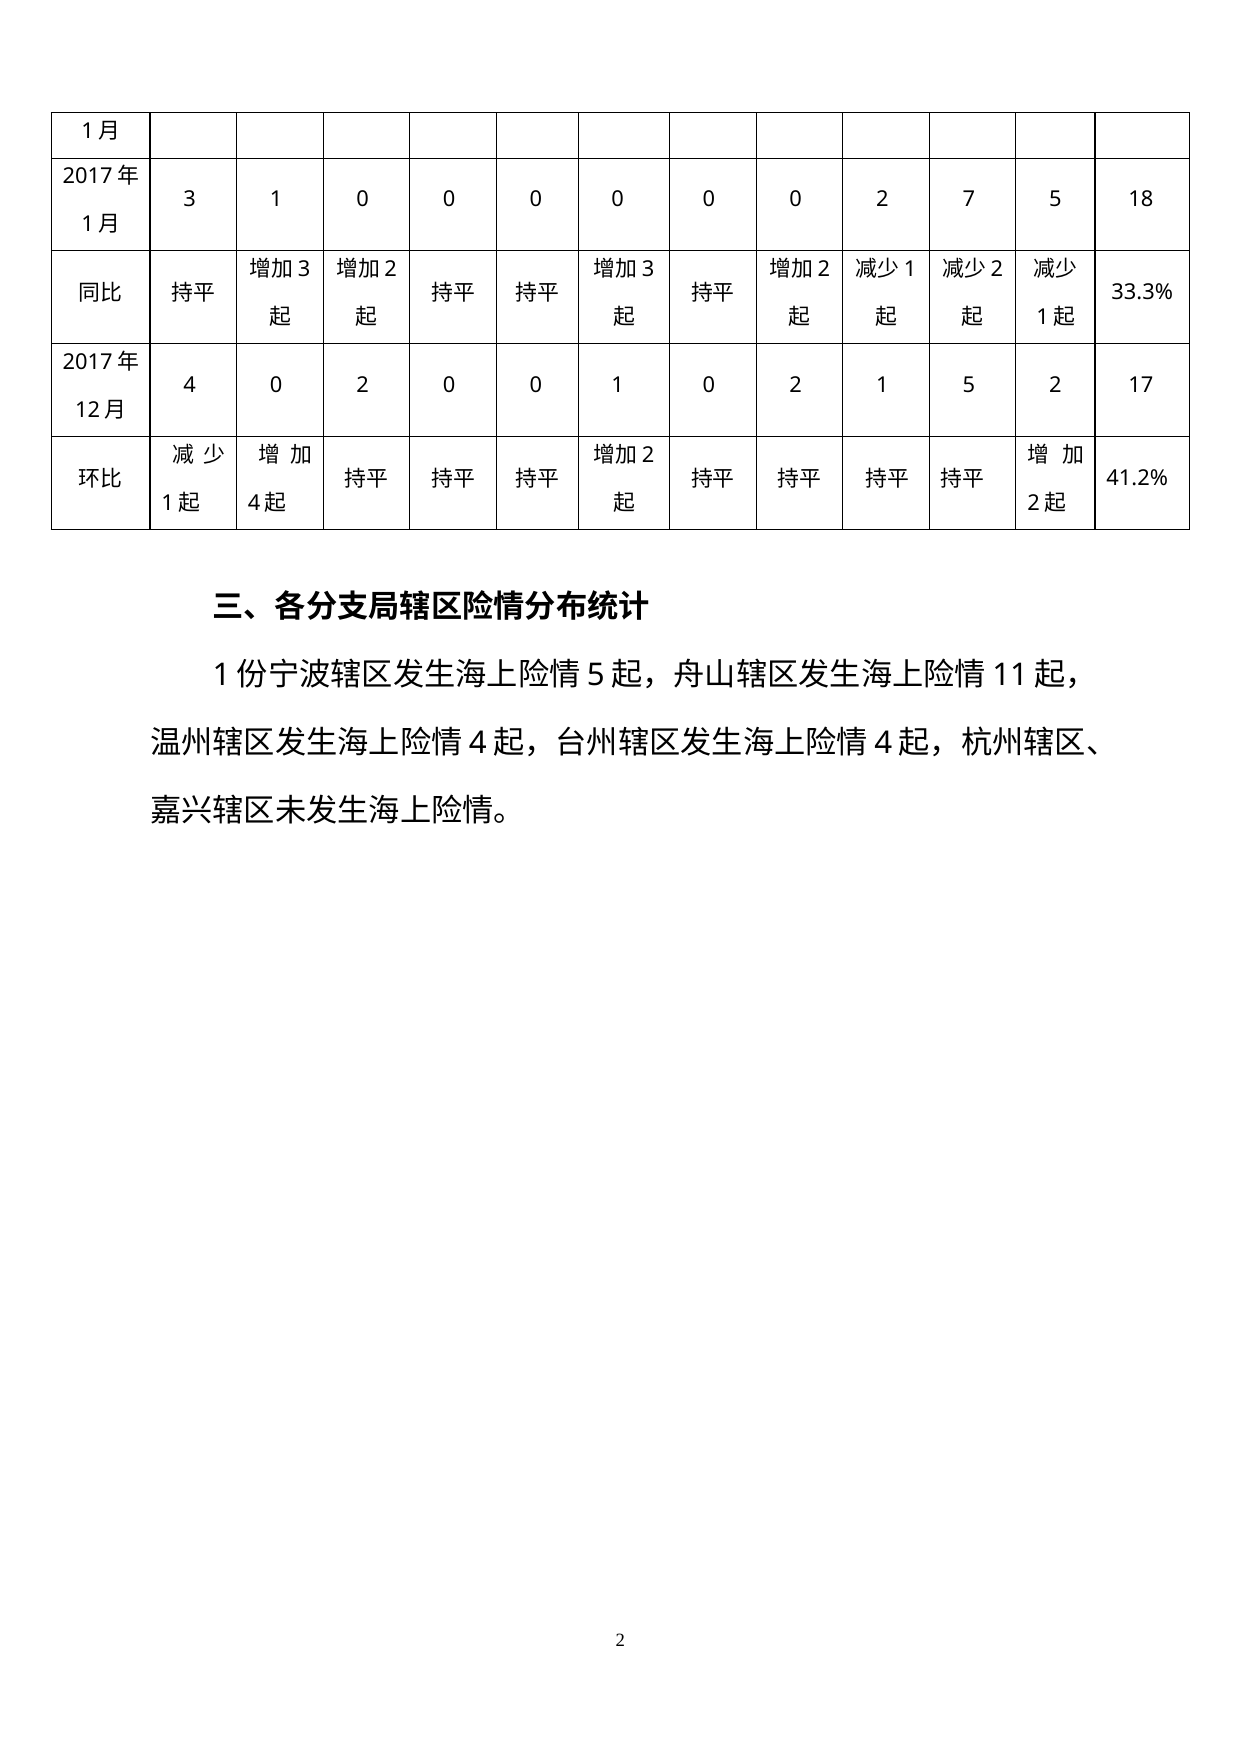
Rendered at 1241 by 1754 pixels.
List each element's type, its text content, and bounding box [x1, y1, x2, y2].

table_cell 3 [151, 159, 236, 250]
table_cell 持平 [497, 437, 578, 529]
table_cell 持平 [324, 437, 409, 529]
table_cell 1 [237, 159, 323, 250]
table_cell 2 [757, 113, 842, 157]
table_cell 2017年 12月 [52, 344, 149, 436]
table_cell 持平 [151, 251, 236, 343]
table_cell 0 [670, 113, 756, 157]
table_cell 增加4起 [237, 437, 323, 529]
table_cell 2 [324, 113, 409, 157]
table_cell 0 [237, 344, 323, 436]
table_cell 减少1起 [151, 437, 236, 529]
table_cell 增加3起 [579, 251, 669, 343]
table_cell 0 [410, 159, 496, 250]
table_cell 0 [324, 159, 409, 250]
table_cell 减少2起 [930, 251, 1015, 343]
table_cell 增加2起 [579, 437, 669, 529]
table_cell 同比 [52, 251, 149, 343]
table_cell 0 [410, 344, 496, 436]
table_cell 4 [1016, 113, 1094, 157]
table_cell 持平 [410, 251, 496, 343]
table_cell 0 [497, 159, 578, 250]
table_cell 0 [757, 159, 842, 250]
table_cell 增加3起 [237, 251, 323, 343]
table_cell 5 [930, 113, 1015, 157]
table_cell 减少1起 [843, 251, 929, 343]
table_cell 持平 [670, 251, 756, 343]
table_cell 持平 [843, 437, 929, 529]
table_cell 2 [324, 344, 409, 436]
table_cell 2018年 1月 [52, 113, 149, 157]
table_cell 2 [843, 159, 929, 250]
table_cell 持平 [410, 437, 496, 529]
table_cell 0 [670, 159, 756, 250]
table_cell 0 [670, 344, 756, 436]
table_cell 持平 [497, 251, 578, 343]
text 1份宁波辖区发生海上险情5起，舟山辖区发生海上险情11起，温州辖区发生海上险情4起，台州辖区发生海上险情4起，杭州辖区、嘉兴辖区未发生海上险情。 [150, 649, 1090, 830]
table_cell 2 [1016, 344, 1094, 436]
table_cell 3 [579, 113, 669, 157]
table_cell 增加2起 [757, 251, 842, 343]
table_cell 3 [151, 113, 236, 157]
table_cell 持平 [670, 437, 756, 529]
table_cell 1 [843, 344, 929, 436]
table_cell 增加2起 [1016, 437, 1094, 529]
table_cell 4 [151, 344, 236, 436]
table_cell 环比 [52, 437, 149, 529]
table_cell 2017年 1月 [52, 159, 149, 250]
table_cell 持平 [930, 437, 1015, 529]
table_cell 5 [930, 344, 1015, 436]
table_cell 2 [757, 344, 842, 436]
table_cell 18 [1096, 159, 1189, 250]
table_cell 持平 [757, 437, 842, 529]
table_cell 0 [410, 113, 496, 157]
table_cell 增加2起 [324, 251, 409, 343]
text 三、各分支局辖区险情分布统计 [150, 581, 1090, 626]
table_cell 33.3% [1096, 251, 1189, 343]
table_cell 41.2% [1096, 437, 1189, 529]
table_cell 0 [579, 159, 669, 250]
table_cell 7 [930, 159, 1015, 250]
table_cell 1 [579, 344, 669, 436]
table_cell 减少1起 [1016, 251, 1094, 343]
table_cell 0 [497, 344, 578, 436]
table_cell 17 [1096, 344, 1189, 436]
table_cell 24 [1096, 113, 1189, 157]
table_cell 5 [1016, 159, 1094, 250]
table_cell 1 [843, 113, 929, 157]
table_cell 0 [497, 113, 578, 157]
table_cell 4 [237, 113, 323, 157]
